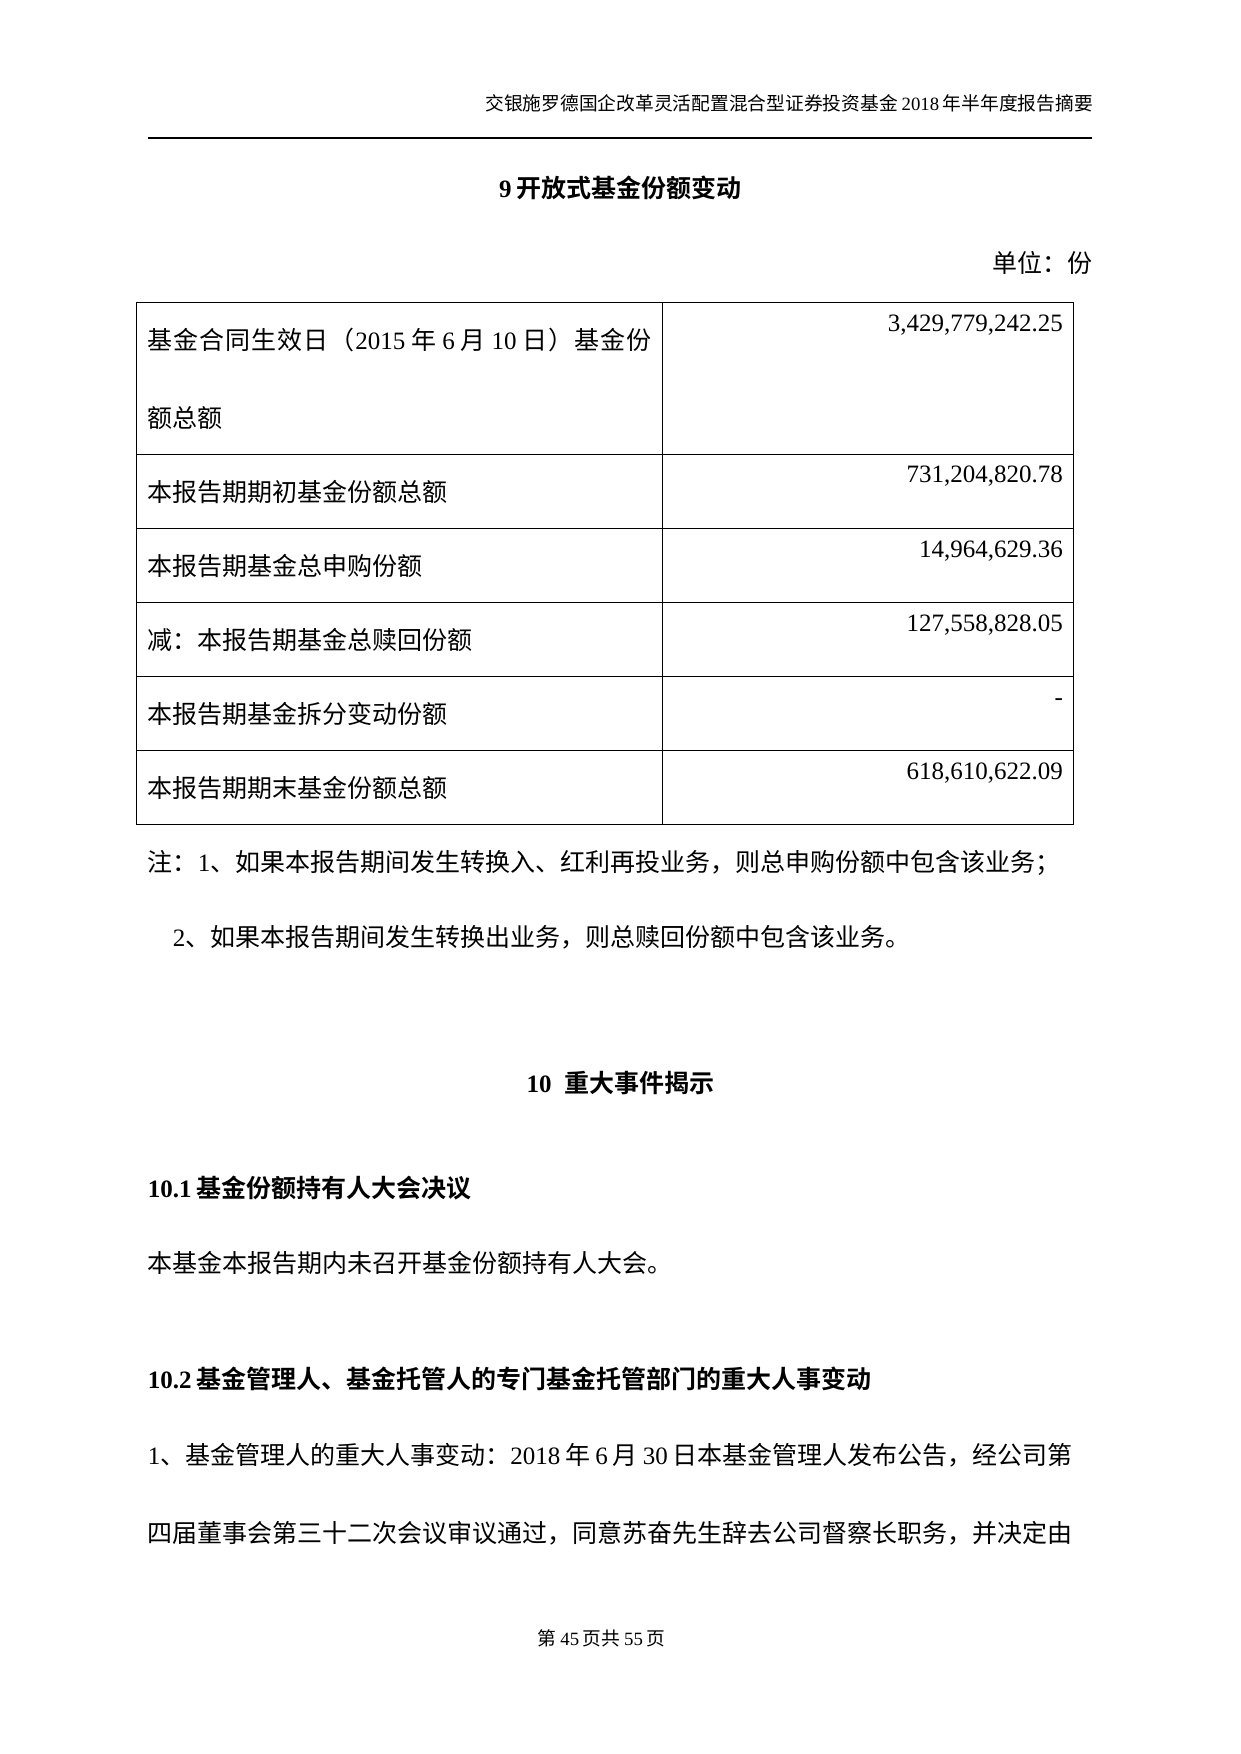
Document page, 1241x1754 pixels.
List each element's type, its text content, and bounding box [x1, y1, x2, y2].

text 本基金本报告期内未召开基金份额持有人大会。 [148, 1229, 1092, 1294]
table_cell 减：本报告期基金总赎回份额 [137, 603, 662, 676]
table_cell 618,610,622.09 [663, 751, 1073, 824]
table_cell 本报告期期末基金份额总额 [137, 751, 662, 824]
table_cell 731,204,820.78 [663, 455, 1073, 528]
text 注：1、如果本报告期间发生转换入、红利再投业务，则总申购份额中包含该业务； [148, 828, 1092, 893]
table_cell - [663, 677, 1073, 750]
table_cell 本报告期期初基金份额总额 [137, 455, 662, 528]
table_cell 14,964,629.36 [663, 529, 1073, 602]
subtitle 9开放式基金份额变动 [148, 154, 1092, 219]
text 2、如果本报告期间发生转换出业务，则总赎回份额中包含该业务。 [148, 903, 1092, 968]
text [148, 1421, 1092, 1564]
text 单位：份 [148, 229, 1092, 294]
subtitle 10.2基金管理人、基金托管人的专门基金托管部门的重大人事变动 [148, 1346, 1092, 1411]
subtitle 10 重大事件揭示 [148, 1049, 1092, 1114]
table_header 基金合同生效日（2015年6月10日）基金份额总额 [137, 303, 662, 454]
table_header 3,429,779,242.25 [663, 303, 1073, 454]
table_cell 127,558,828.05 [663, 603, 1073, 676]
table_cell 本报告期基金总申购份额 [137, 529, 662, 602]
table_cell 本报告期基金拆分变动份额 [137, 677, 662, 750]
subtitle 10.1基金份额持有人大会决议 [148, 1154, 1092, 1219]
